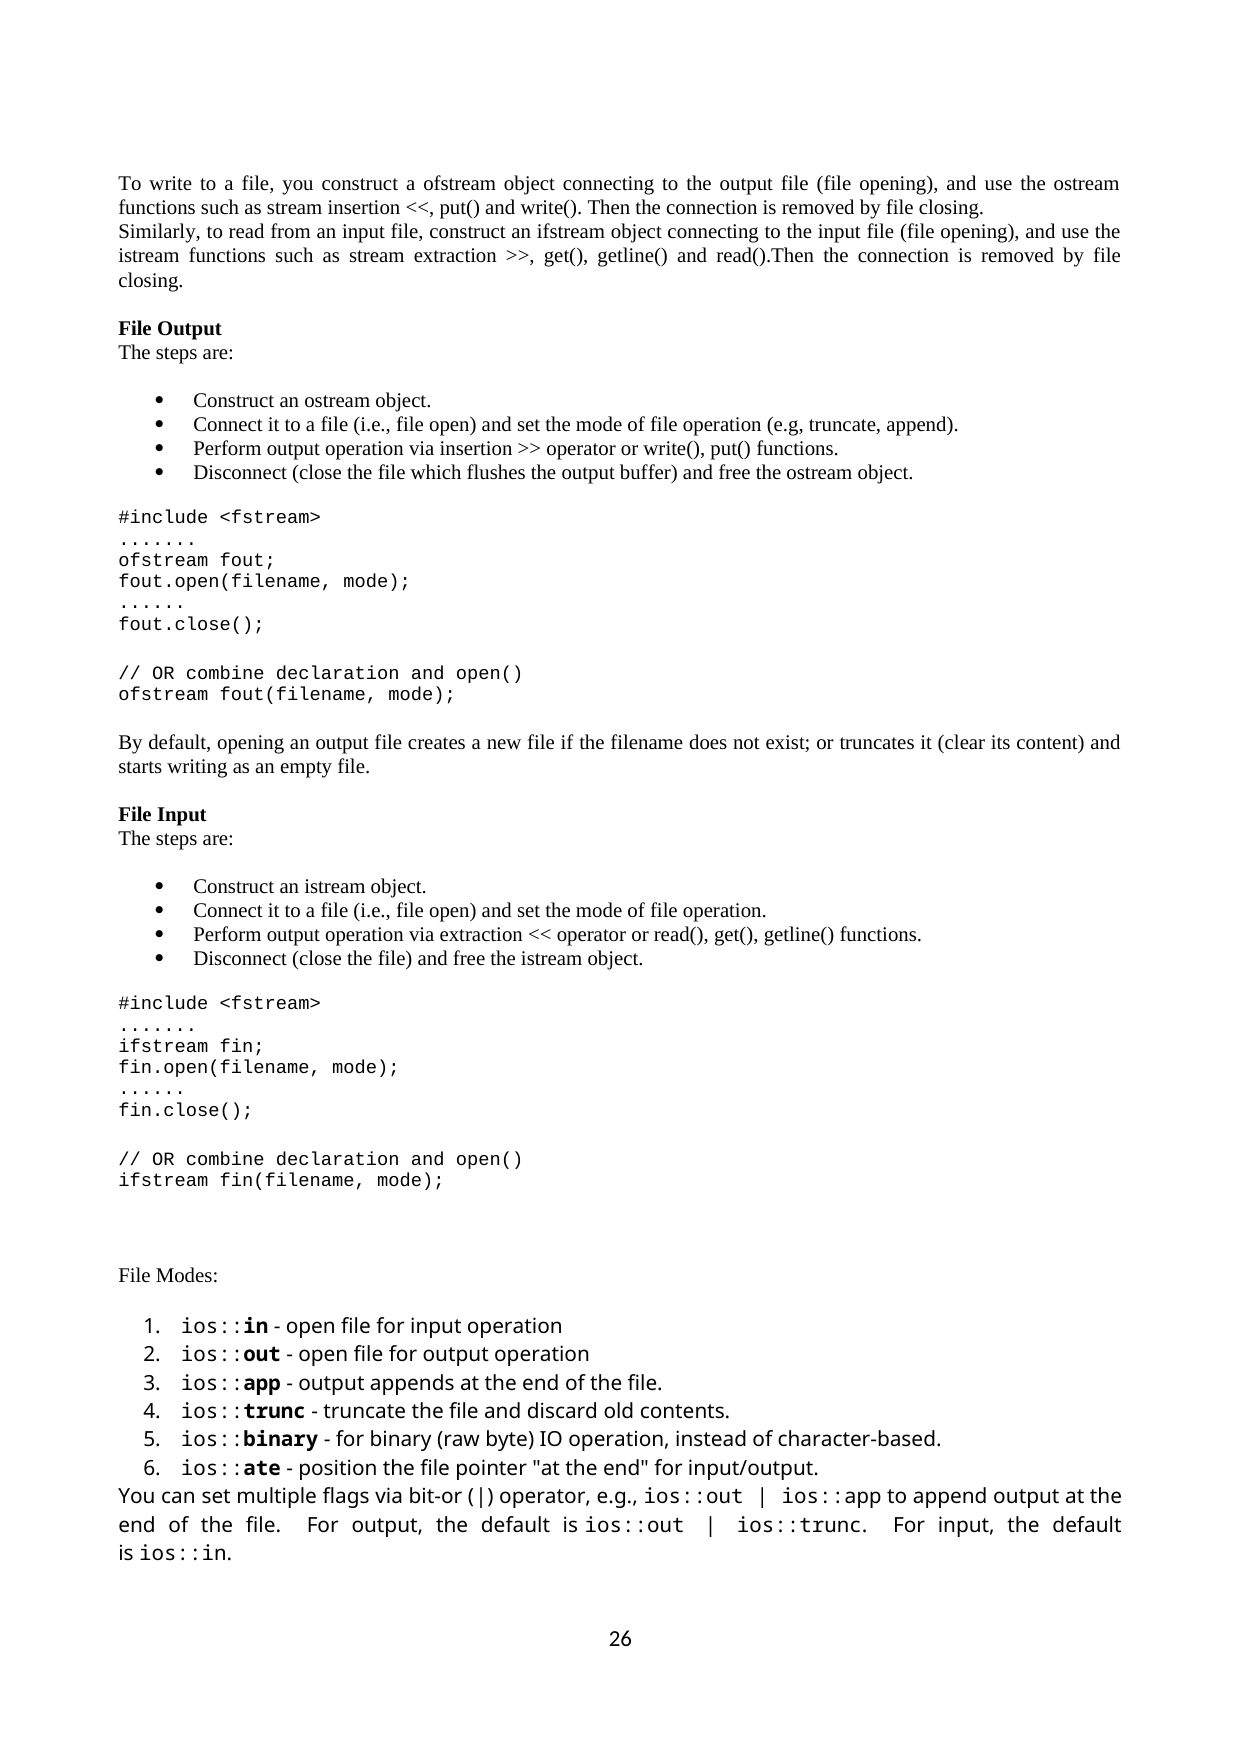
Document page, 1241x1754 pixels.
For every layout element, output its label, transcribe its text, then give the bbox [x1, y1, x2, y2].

text fin.close(); [118, 1100, 1122, 1122]
text To write to a file, you construct a ofstream object connecting to the output file (file opening), and use the ostream functions such as stream insertion <<, put() and write(). Then the connection is removed by file closing. [118, 171, 1122, 219]
text #include <fstream> [118, 994, 1122, 1015]
text ...... [118, 1079, 1122, 1100]
list ios::trunc - truncate the file and discard old contents. [143, 1396, 1122, 1424]
text File Modes: [118, 1263, 1122, 1287]
text ifstream fin(filename, mode); [118, 1171, 1122, 1192]
text ....... [118, 529, 1122, 551]
text You can set multiple flags via bit-or (|) operator, e.g., ios::out | ios::app to append output at the end of the file. For output, the default is ios::out | ios::trunc. For input, the default is ios::in. [118, 1481, 1122, 1567]
text fout.open(filename, mode); [118, 572, 1122, 593]
text File Input [118, 802, 1122, 826]
text ...... [118, 593, 1122, 614]
text ofstream fout(filename, mode); [118, 685, 1122, 706]
list Perform output operation via extraction << operator or read(), get(), getline() functions. [156, 922, 1122, 946]
list Connect it to a file (i.e., file open) and set the mode of file operation (e.g, truncate, append). [156, 412, 1122, 436]
text The steps are: [118, 340, 1122, 364]
list Disconnect (close the file which flushes the output buffer) and free the ostream object. [156, 460, 1122, 484]
list ios::ate - position the file pointer "at the end" for input/output. [143, 1453, 1122, 1481]
list Connect it to a file (i.e., file open) and set the mode of file operation. [156, 898, 1122, 922]
list ios::out - open file for output operation [143, 1339, 1122, 1368]
text By default, opening an output file creates a new file if the filename does not exist; or truncates it (clear its content) and starts writing as an empty file. [118, 730, 1122, 778]
text Similarly, to read from an input file, construct an ifstream object connecting to the input file (file opening), and use the istream functions such as stream extraction >>, get(), getline() and read().Then the connection is removed by file closing. [118, 219, 1122, 292]
text ....... [118, 1015, 1122, 1037]
text ifstream fin; [118, 1037, 1122, 1058]
text fin.open(filename, mode); [118, 1058, 1122, 1079]
text // OR combine declaration and open() [118, 1149, 1122, 1171]
text #include <fstream> [118, 508, 1122, 529]
list Perform output operation via insertion >> operator or write(), put() functions. [156, 436, 1122, 460]
list ios::app - output appends at the end of the file. [143, 1368, 1122, 1396]
text File Output [118, 316, 1122, 340]
list Construct an ostream object. [156, 388, 1122, 412]
text ofstream fout; [118, 551, 1122, 572]
list ios::in - open file for input operation [143, 1311, 1122, 1339]
text fout.close(); [118, 614, 1122, 636]
text The steps are: [118, 826, 1122, 850]
list Construct an istream object. [156, 874, 1122, 898]
list Disconnect (close the file) and free the istream object. [156, 946, 1122, 970]
list ios::binary - for binary (raw byte) IO operation, instead of character-based. [143, 1424, 1122, 1453]
text // OR combine declaration and open() [118, 664, 1122, 685]
